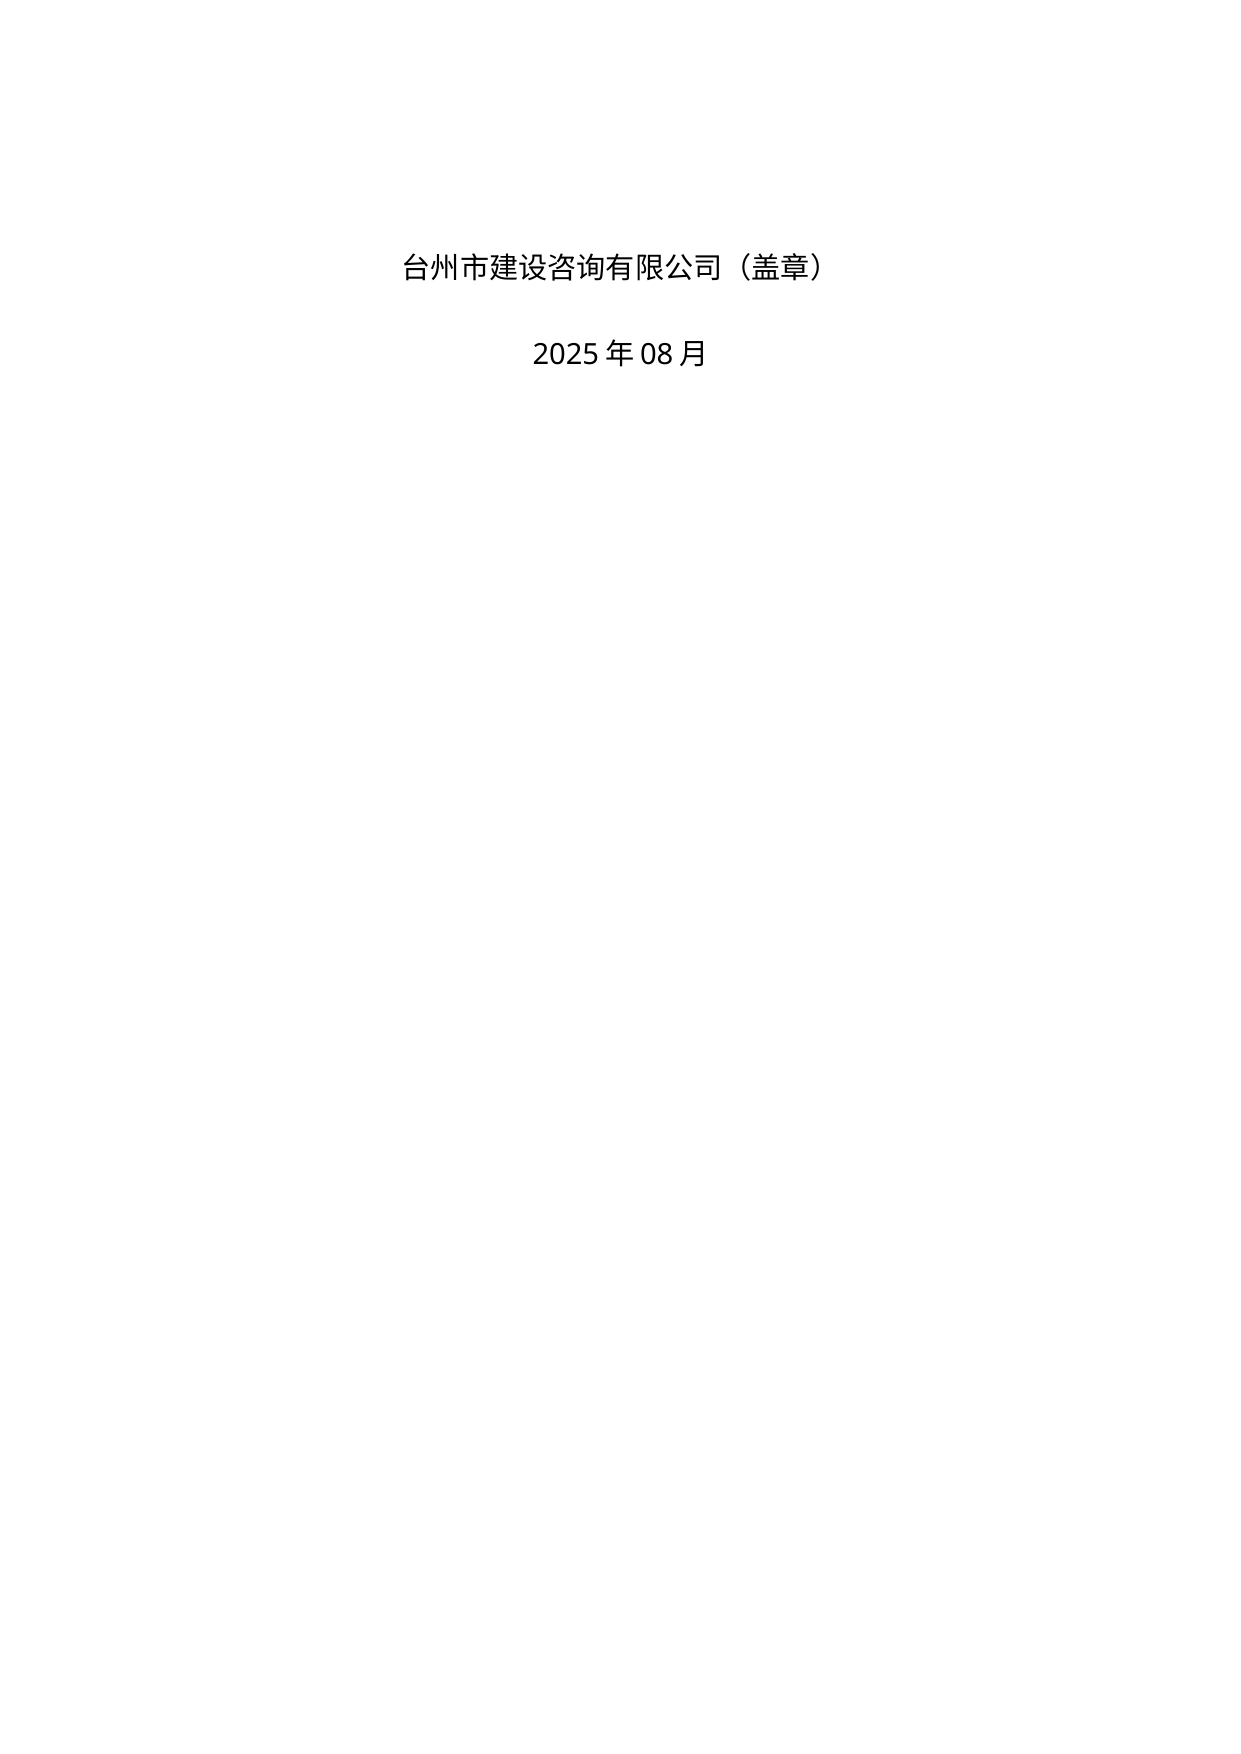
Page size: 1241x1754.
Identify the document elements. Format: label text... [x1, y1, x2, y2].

text 台州市建设咨询有限公司（盖章） [142, 233, 1098, 298]
text 2025年08月 [142, 319, 1098, 384]
